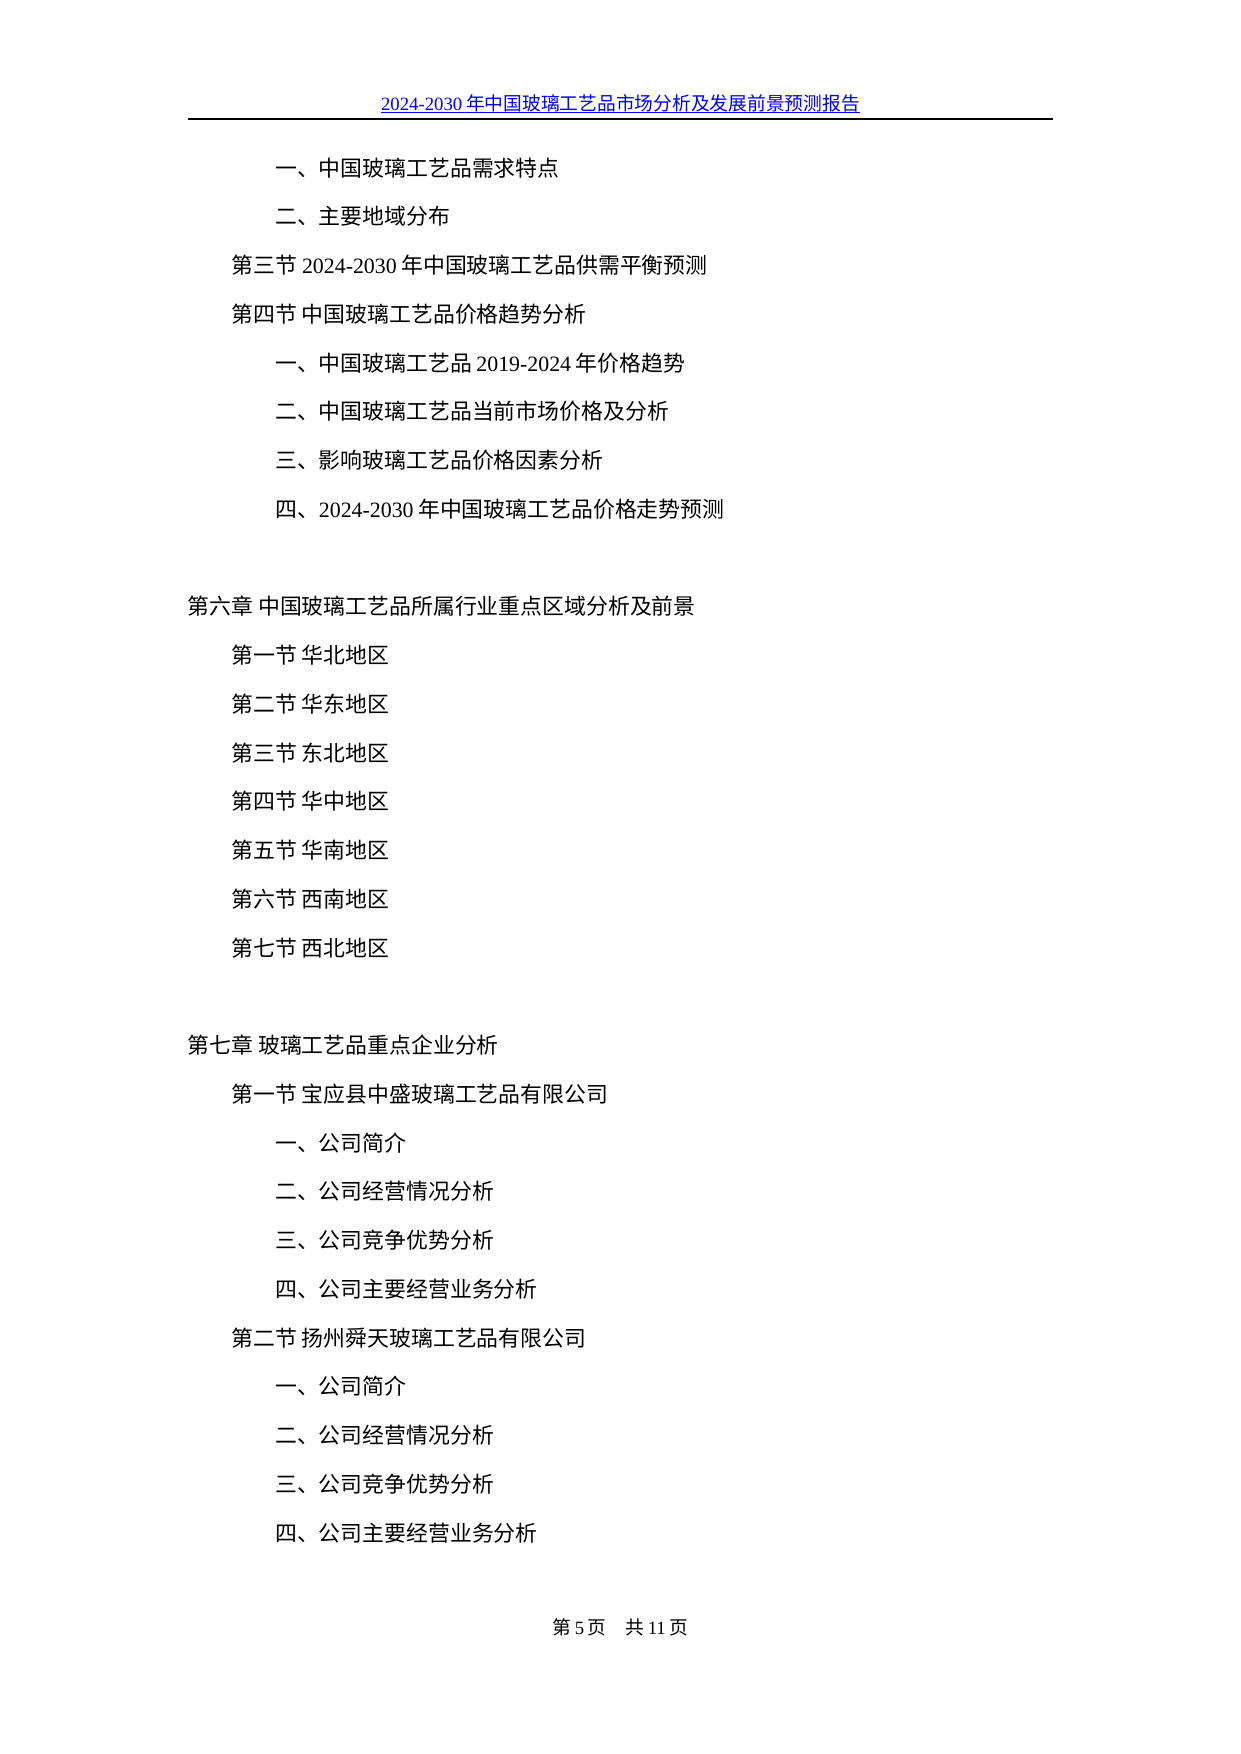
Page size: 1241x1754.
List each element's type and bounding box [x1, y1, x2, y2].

text [187, 150, 1053, 1548]
